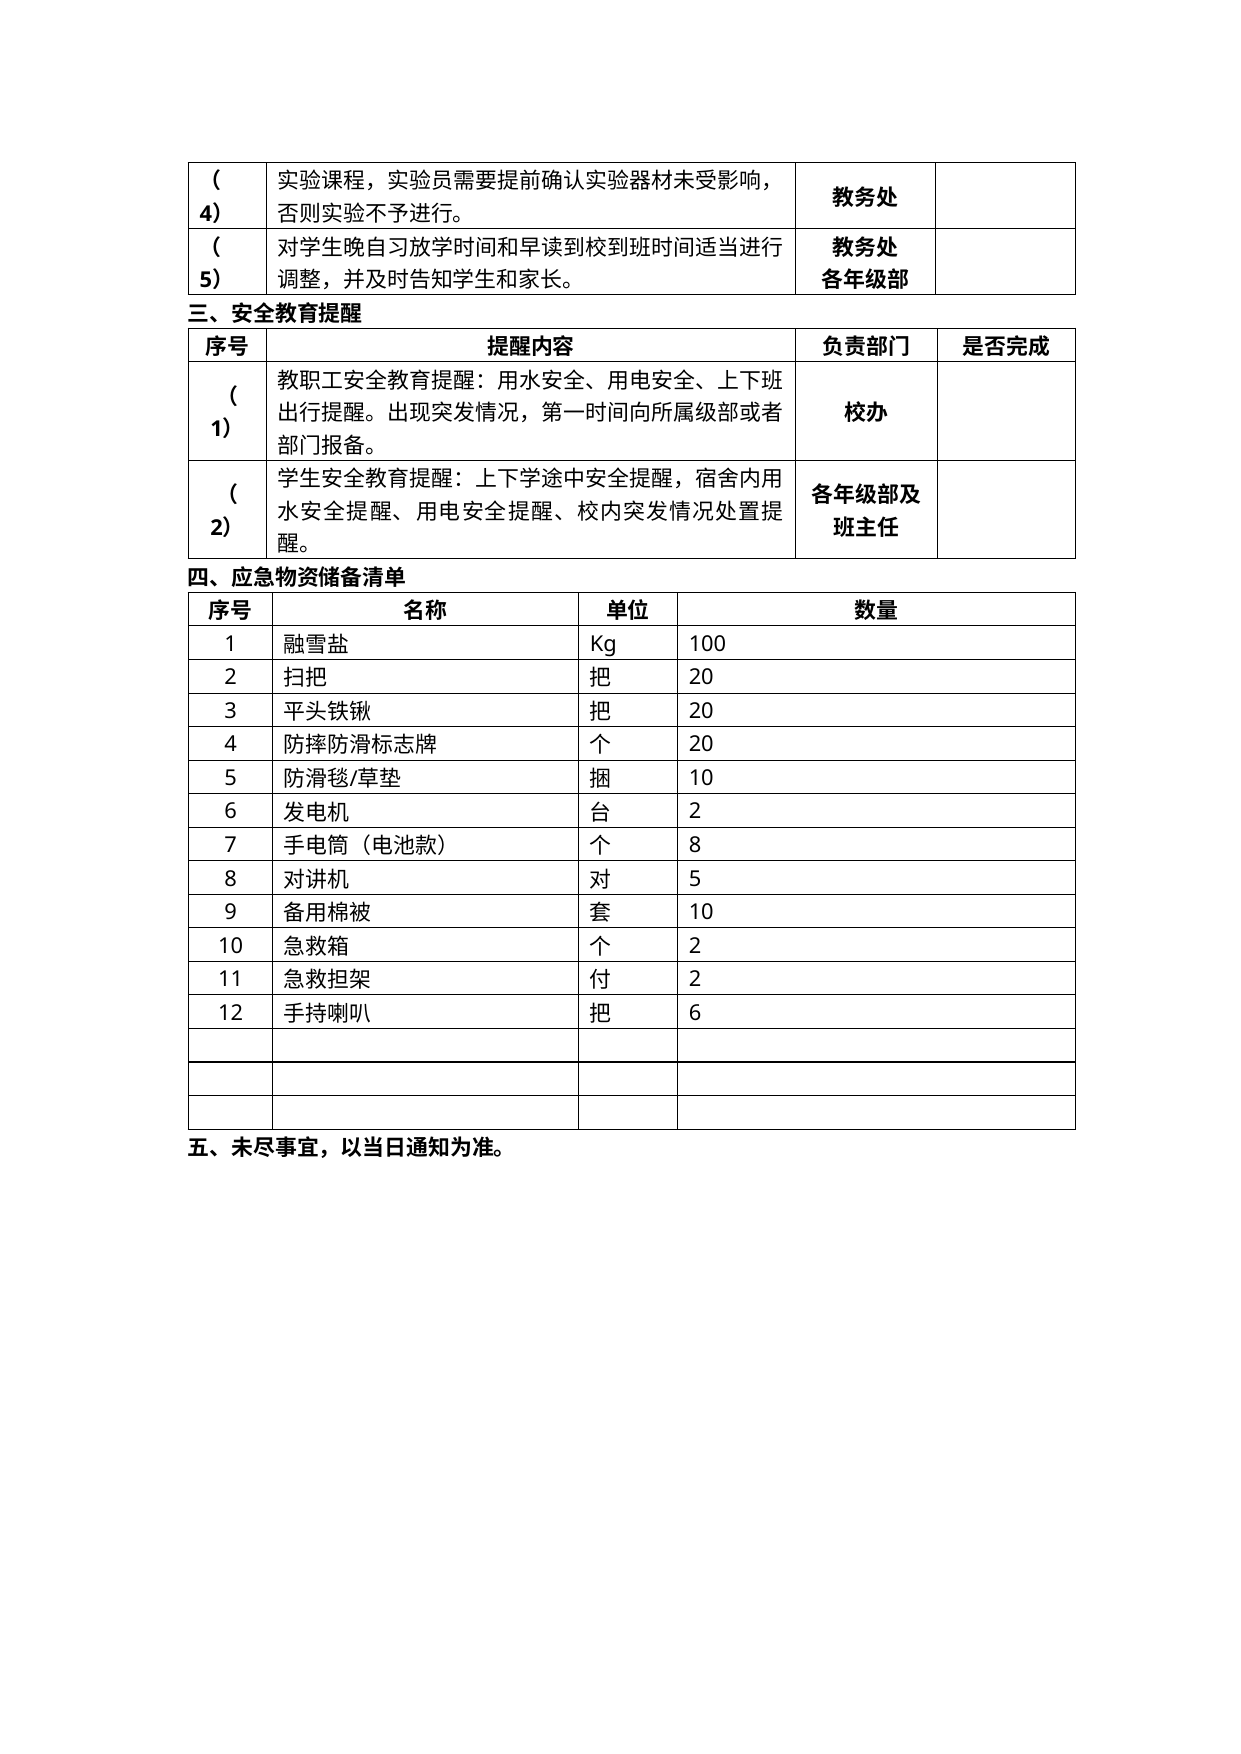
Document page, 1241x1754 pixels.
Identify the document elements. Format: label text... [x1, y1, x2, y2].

table_cell 20 [678, 727, 1075, 759]
table_cell 7 [189, 828, 272, 860]
table_cell 付 [579, 962, 677, 994]
table_cell 校办 [796, 362, 937, 460]
table_cell 急救箱 [273, 928, 578, 961]
table_cell 对 [579, 861, 677, 894]
table_cell 教职工安全教育提醒：用水安全、用电安全、上下班出行提醒。出现突发情况，第一时间向所属级部或者部门报备。 [267, 362, 795, 460]
table_cell 3 [189, 694, 272, 726]
table_cell 把 [579, 694, 677, 726]
table_cell 学生安全教育提醒：上下学途中安全提醒，宿舍内用水安全提醒、用电安全提醒、校内突发情况处置提醒。 [267, 461, 795, 558]
table_cell [936, 229, 1075, 294]
table_cell 10 [189, 928, 272, 961]
table_cell [189, 1096, 272, 1128]
table_header 数量 [678, 593, 1075, 625]
table_cell 手电筒（电池款） [273, 828, 578, 860]
table_cell 10 [678, 761, 1075, 793]
table_cell 平头铁锹 [273, 694, 578, 726]
list 五、未尽事宜，以当日通知为准。 [187, 1130, 1053, 1162]
table_cell Kg [579, 626, 677, 659]
table_cell 9 [189, 895, 272, 927]
table_cell 把 [579, 660, 677, 692]
table_cell 2 [678, 928, 1075, 961]
table_cell 个 [579, 928, 677, 961]
table_cell 5 [678, 861, 1075, 894]
table_cell 对讲机 [273, 861, 578, 894]
list 四、应急物资储备清单 [187, 559, 1053, 592]
table_cell [579, 1029, 677, 1061]
table_cell 防滑毯/草垫 [273, 761, 578, 793]
table_header 负责部门 [796, 329, 937, 361]
table_cell 20 [678, 694, 1075, 726]
table_cell 5 [189, 761, 272, 793]
table_cell 20 [678, 660, 1075, 692]
table_cell 1 [189, 626, 272, 659]
table_cell （1） [189, 362, 266, 460]
table_cell 融雪盐 [273, 626, 578, 659]
table_cell 个 [579, 828, 677, 860]
table_cell 各年级部及班主任 [796, 461, 937, 558]
table_cell （5） [189, 229, 266, 294]
table_cell [273, 1029, 578, 1061]
table_cell 把 [579, 995, 677, 1028]
table_cell 扫把 [273, 660, 578, 692]
table_cell 100 [678, 626, 1075, 659]
table_cell [678, 1063, 1075, 1095]
table_cell 实验课程，实验员需要提前确认实验器材未受影响，否则实验不予进行。 [267, 163, 795, 228]
table_header 序号 [189, 329, 266, 361]
table_header 序号 [189, 593, 272, 625]
table_cell 6 [678, 995, 1075, 1028]
table_cell 2 [189, 660, 272, 692]
list 安全教育提醒 [187, 295, 1053, 328]
table_cell 4 [189, 727, 272, 759]
table_cell 捆 [579, 761, 677, 793]
table_cell 防摔防滑标志牌 [273, 727, 578, 759]
table_cell 教务处 各年级部 [796, 229, 935, 294]
table_cell [938, 362, 1075, 460]
table_cell [678, 1029, 1075, 1061]
table_cell 套 [579, 895, 677, 927]
table_cell 备用棉被 [273, 895, 578, 927]
table_cell 台 [579, 794, 677, 827]
table_cell 手持喇叭 [273, 995, 578, 1028]
table_header 单位 [579, 593, 677, 625]
table_cell 11 [189, 962, 272, 994]
table_cell 个 [579, 727, 677, 759]
table_cell [936, 163, 1075, 228]
table_cell [189, 1029, 272, 1061]
table_header 名称 [273, 593, 578, 625]
table_cell [273, 1096, 578, 1128]
table_cell 2 [678, 794, 1075, 827]
table_header 是否完成 [938, 329, 1075, 361]
table_cell 2 [678, 962, 1075, 994]
table_cell 6 [189, 794, 272, 827]
table_cell 对学生晚自习放学时间和早读到校到班时间适当进行调整，并及时告知学生和家长。 [267, 229, 795, 294]
table_cell （2） [189, 461, 266, 558]
table_cell [189, 1063, 272, 1095]
table_cell [678, 1096, 1075, 1128]
table_cell 教务处 [796, 163, 935, 228]
table_cell （4） [189, 163, 266, 228]
table_cell [938, 461, 1075, 558]
table_cell 8 [189, 861, 272, 894]
table_cell 10 [678, 895, 1075, 927]
table_cell [579, 1063, 677, 1095]
table_cell 发电机 [273, 794, 578, 827]
table_header 提醒内容 [267, 329, 795, 361]
table_cell 8 [678, 828, 1075, 860]
table_cell 12 [189, 995, 272, 1028]
table_cell [273, 1063, 578, 1095]
table_cell 急救担架 [273, 962, 578, 994]
table_cell [579, 1096, 677, 1128]
